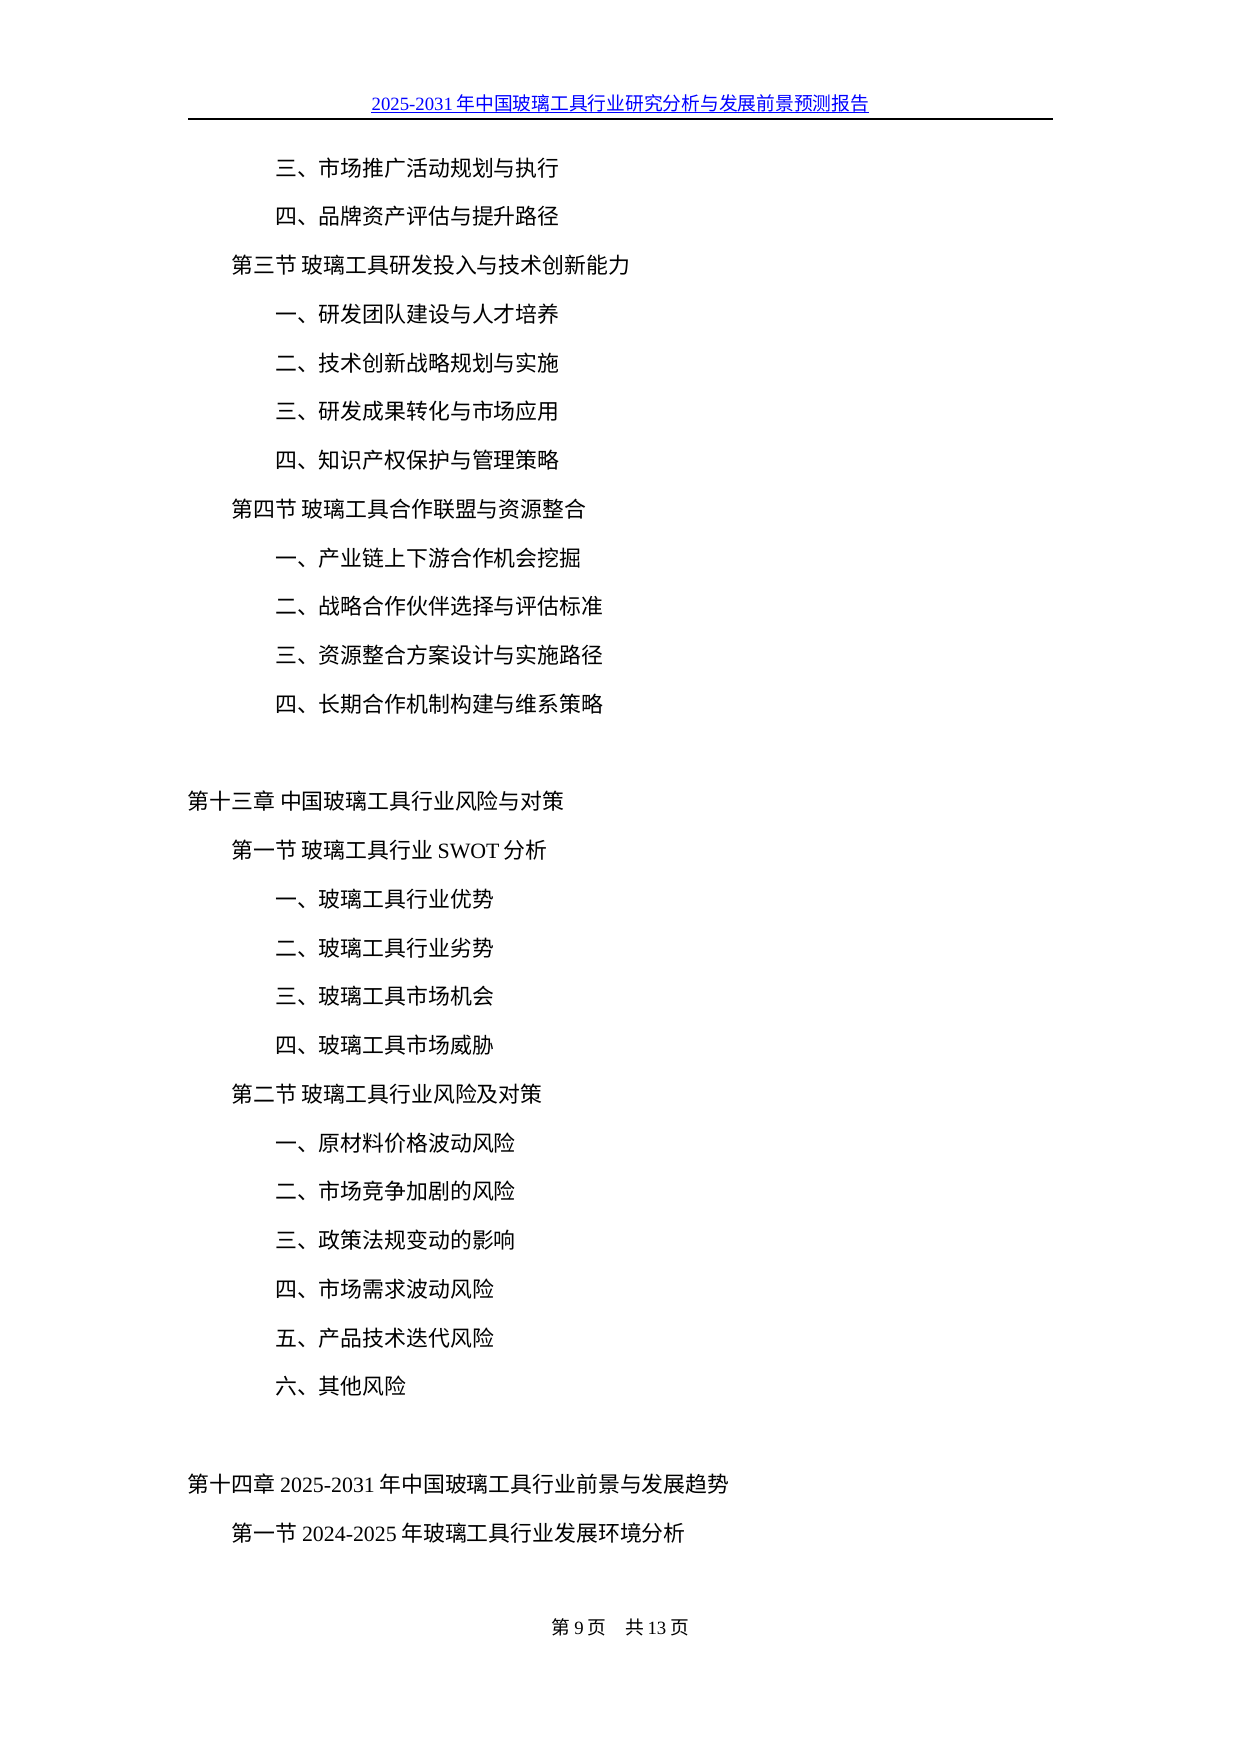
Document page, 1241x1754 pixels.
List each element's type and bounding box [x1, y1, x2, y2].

text [187, 150, 1053, 1548]
